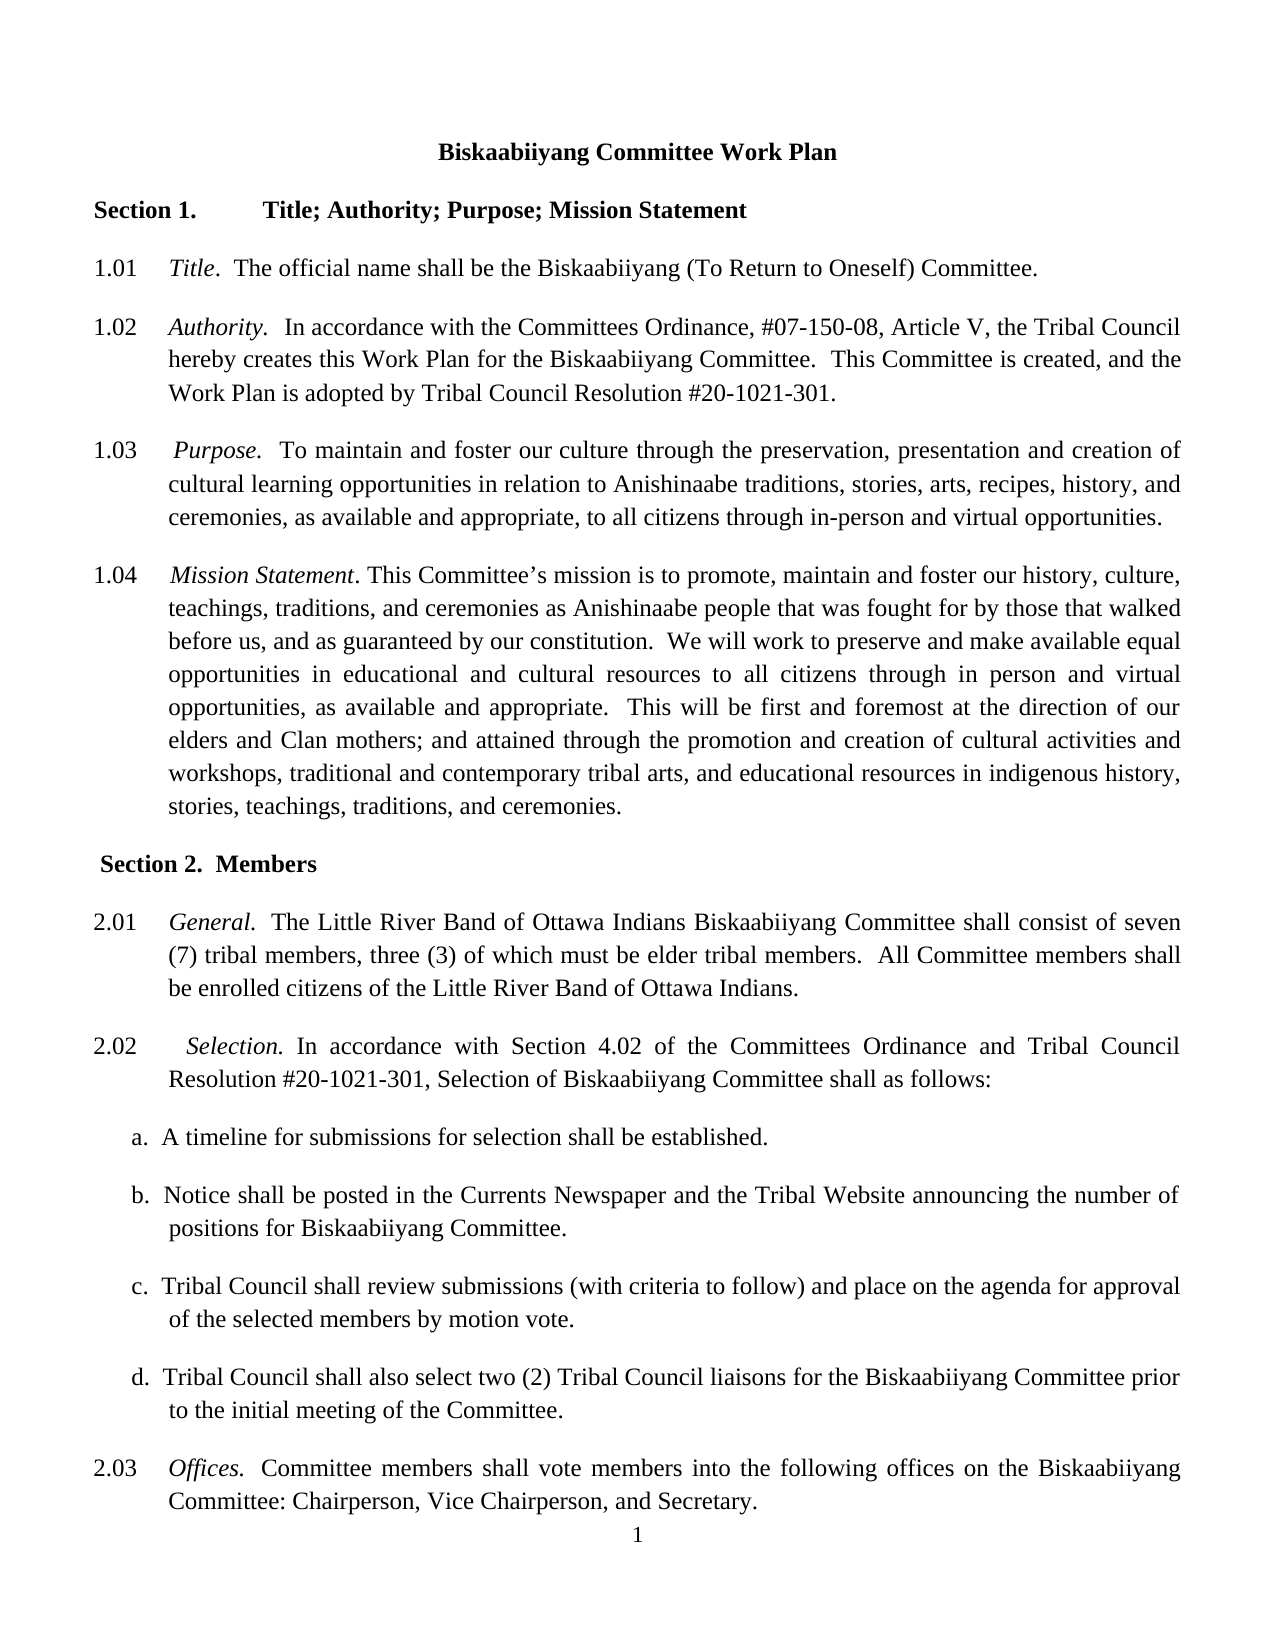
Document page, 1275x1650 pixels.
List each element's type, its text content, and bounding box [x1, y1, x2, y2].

text 2.03 Offices. Committee members shall vote members into the following offices on the Biskaabiiyang Committee: Chairperson, Vice Chairperson, and Secretary. [93, 1453, 1182, 1515]
text 1.03 Purpose. To maintain and foster our culture through the preservation, presentation and creation of cultural learning opportunities in relation to Anishinaabe traditions, stories, arts, recipes, history, and ceremonies, as available and appropriate, to all citizens through in-person and virtual opportunities. [93, 436, 1182, 530]
text 1.01 Title. The official name shall be the Biskaabiiyang (To Return to Oneself) Committee. [94, 253, 1181, 282]
text Section 2. Members [94, 849, 1181, 878]
text 1.02 Authority. In accordance with the Committees Ordinance, #07-150-08, Article V, the Tribal Council hereby creates this Work Plan for the Biskaabiiyang Committee. This Committee is created, and the Work Plan is adopted by Tribal Council Resolution #20-1021-301. [93, 312, 1182, 406]
text 2.02 Selection. In accordance with Section 4.02 of the Committees Ordinance and Tribal Council Resolution #20-1021-301, Selection of Biskaabiiyang Committee shall as follows: [93, 1031, 1182, 1093]
text b. Notice shall be posted in the Currents Newspaper and the Tribal Website announcing the number of positions for Biskaabiiyang Committee. [131, 1180, 1181, 1242]
text d. Tribal Council shall also select two (2) Tribal Council liaisons for the Biskaabiiyang Committee prior to the initial meeting of the Committee. [131, 1362, 1181, 1424]
text 1.04 Mission Statement. This Committee’s mission is to promote, maintain and foster our history, culture, teachings, traditions, and ceremonies as Anishinaabe people that was fought for by those that walked before us, and as guaranteed by our constitution. We will work to preserve and make available equal opportunities in educational and cultural resources to all citizens through in person and virtual opportunities, as available and appropriate. This will be first and foremost at the direction of our elders and Clan mothers; and attained through the promotion and creation of cultural activities and workshops, traditional and contemporary tribal arts, and educational resources in indigenous history, stories, teachings, traditions, and ceremonies. [93, 560, 1182, 819]
text 2.01 General. The Little River Band of Ottawa Indians Biskaabiiyang Committee shall consist of seven (7) tribal members, three (3) of which must be elder tribal members. All Committee members shall be enrolled citizens of the Little River Band of Ottawa Indians. [93, 907, 1182, 1002]
text Biskaabiiyang Committee Work Plan [94, 137, 1181, 166]
text c. Tribal Council shall review submissions (with criteria to follow) and place on the agenda for approval of the selected members by motion vote. [131, 1271, 1181, 1333]
text Section 1. Title; Authority; Purpose; Mission Statement [94, 196, 1181, 224]
text a. A timeline for submissions for selection shall be established. [131, 1122, 1181, 1151]
